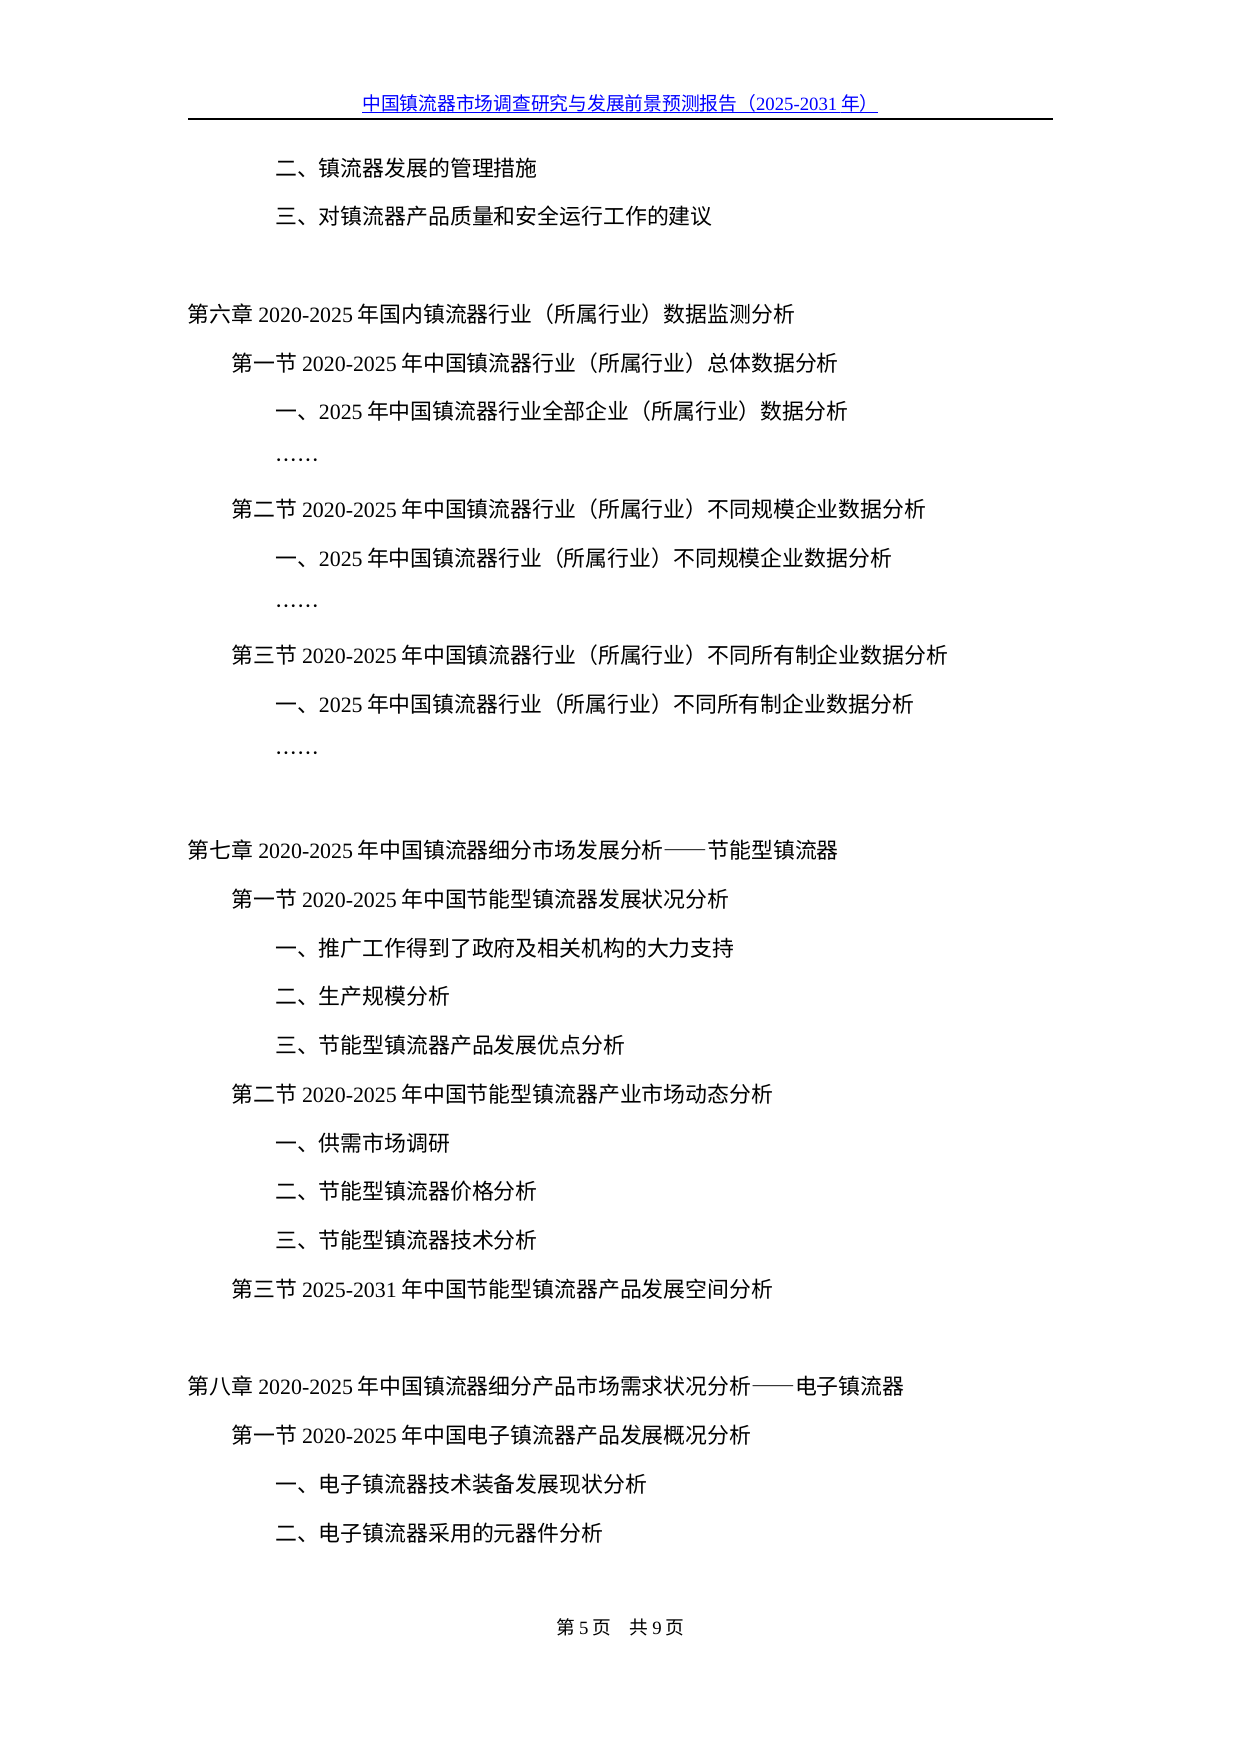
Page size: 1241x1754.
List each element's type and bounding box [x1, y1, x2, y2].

text [187, 150, 1053, 1548]
